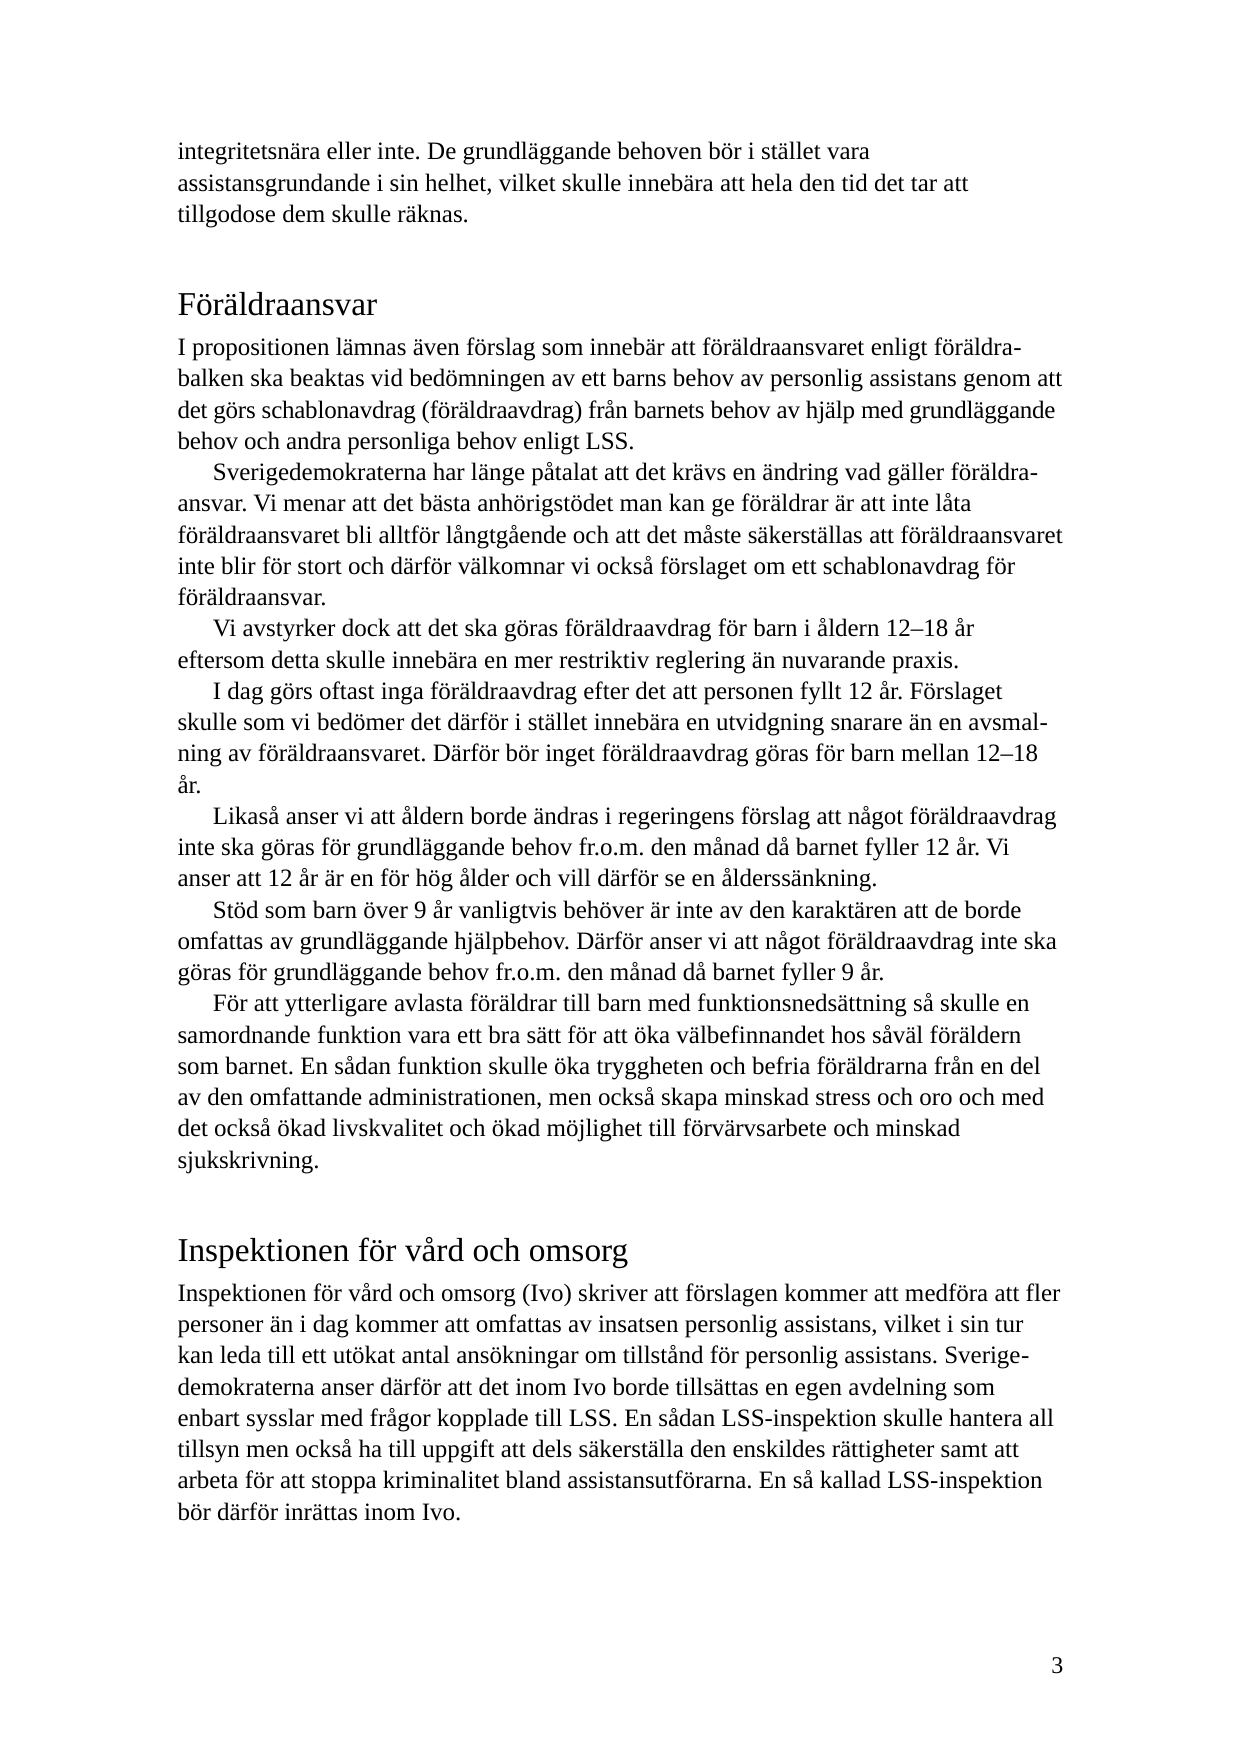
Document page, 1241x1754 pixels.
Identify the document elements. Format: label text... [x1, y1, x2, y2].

text För att ytterligare avlasta föräldrar till barn med funktionsnedsättning så skulle en samordnande funktion vara ett bra sätt för att öka välbefinnandet hos såväl föräldern som barnet. En sådan funktion skulle öka tryggheten och befria föräldrarna från en del av den omfattande administrationen, men också skapa minskad stress och oro och med det också ökad livskvalitet och ökad möjlighet till förvärvsarbete och minskad sjukskrivning. [177, 986, 1063, 1173]
text I propositionen lämnas även förslag som innebär att föräldraansvaret enligt föräldrabalken ska beaktas vid bedömningen av ett barns behov av personlig assistans genom att det görs schablonavdrag (föräldraavdrag) från barnets behov av hjälp med grundläggande behov och andra personliga behov enligt LSS. [177, 330, 1063, 455]
text Vi avstyrker dock att det ska göras föräldraavdrag för barn i åldern 12–18 år eftersom detta skulle innebära en mer restriktiv reglering än nuvarande praxis. [177, 611, 1063, 673]
text Stöd som barn över 9 år vanligtvis behöver är inte av den karaktären att de borde omfattas av grundläggande hjälpbehov. Därför anser vi att något föräldraavdrag inte ska göras för grundläggande behov fr.o.m. den månad då barnet fyller 9 år. [177, 892, 1063, 986]
subtitle Föräldraansvar [177, 290, 1063, 321]
text Inspektionen för vård och omsorg (Ivo) skriver att förslagen kommer att medföra att fler personer än i dag kommer att omfattas av insatsen personlig assistans, vilket i sin tur kan leda till ett utökat antal ansökningar om tillstånd för personlig assistans. Sverigedemokraterna anser därför att det inom Ivo borde tillsättas en egen avdelning som enbart sysslar med frågor kopplade till LSS. En sådan LSS-inspektion skulle hantera all tillsyn men också ha till uppgift att dels säkerställa den enskildes rättigheter samt att arbeta för att stoppa kriminalitet bland assistansutförarna. En så kallad LSS-inspektion bör därför inrättas inom Ivo. [177, 1276, 1063, 1526]
subtitle Inspektionen för vård och omsorg [177, 1236, 1063, 1267]
text Likaså anser vi att åldern borde ändras i regeringens förslag att något föräldraavdrag inte ska göras för grundläggande behov fr.o.m. den månad då barnet fyller 12 år. Vi anser att 12 år är en för hög ålder och vill därför se en ålderssänkning. [177, 798, 1063, 892]
text I dag görs oftast inga föräldraavdrag efter det att personen fyllt 12 år. Förslaget skulle som vi bedömer det därför i stället innebära en utvidgning snarare än en avsmalning av föräldraansvaret. Därför bör inget föräldraavdrag göras för barn mellan 12–18 år. [177, 673, 1063, 798]
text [177, 134, 1063, 228]
text Sverigedemokraterna har länge påtalat att det krävs en ändring vad gäller föräldraansvar. Vi menar att det bästa anhörigstödet man kan ge föräldrar är att inte låta föräldraansvaret bli alltför långtgående och att det måste säkerställas att föräldraansvaret inte blir för stort och därför välkomnar vi också förslaget om ett schablonavdrag för föräldraansvar. [177, 455, 1063, 611]
